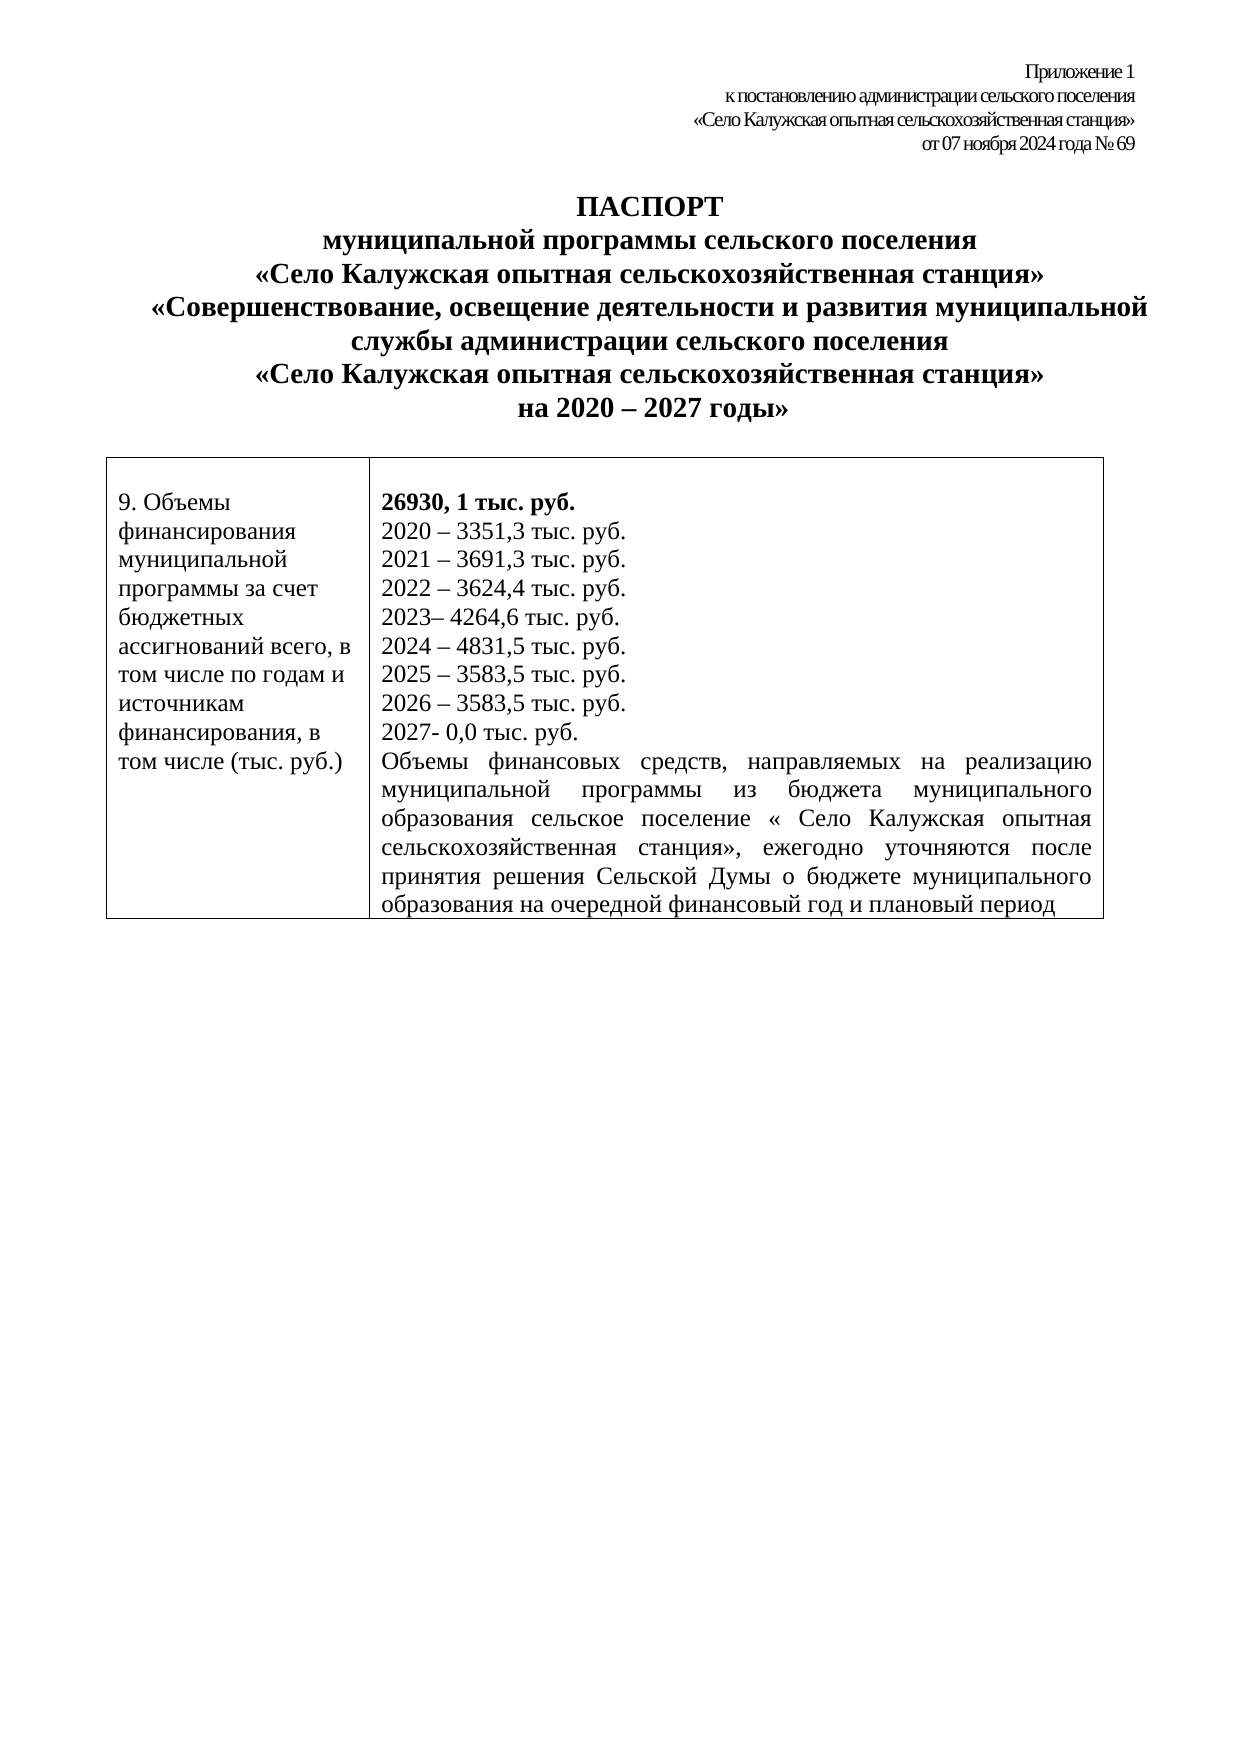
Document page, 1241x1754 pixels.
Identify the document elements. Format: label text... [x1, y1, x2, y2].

table_header 9. Объемы финансирования муниципальной программы за счет бюджетных ассигнований всего, в том числе по годам и источникам финансирования, в том числе (тыс. руб.) [107, 458, 369, 918]
text к постановлению администрации сельского поселения [118, 83, 1137, 107]
text «Село Калужская опытная сельскохозяйственная станция» [118, 256, 1181, 289]
text от 07 ноября 2024 года № 69 [118, 131, 1137, 155]
text «Село Калужская опытная сельскохозяйственная станция» [118, 107, 1137, 131]
text муниципальной программы сельского поселения [118, 222, 1181, 256]
text «Село Калужская опытная сельскохозяйственная станция» [118, 357, 1181, 390]
text на 2020 – 2027 годы» [118, 390, 1181, 424]
text Приложение 1 [118, 59, 1137, 83]
table_header 26930, 1 тыс. руб. 2020 – 3351,3 тыс. руб. 2021 – 3691,3 тыс. руб. 2022 – 3624,4 тыс. руб. 2023– 4264,6 тыс. руб. 2024 – 4831,5 тыс. руб. 2025 – 3583,5 тыс. руб. 2026 – 3583,5 тыс. руб. 2027- 0,0 тыс. руб. Объемы финансовых средств, направляемых на реализацию муниципальной программы из бюджета муниципального образования сельское поселение « Село Калужская опытная сельскохозяйственная станция», ежегодно уточняются после принятия решения Сельской Думы о бюджете муниципального образования на очередной финансовый год и плановый период [370, 458, 1103, 918]
text «Совершенствование, освещение деятельности и развития муниципальной службы администрации сельского поселения [118, 289, 1181, 357]
text ПАСПОРТ [118, 189, 1181, 222]
